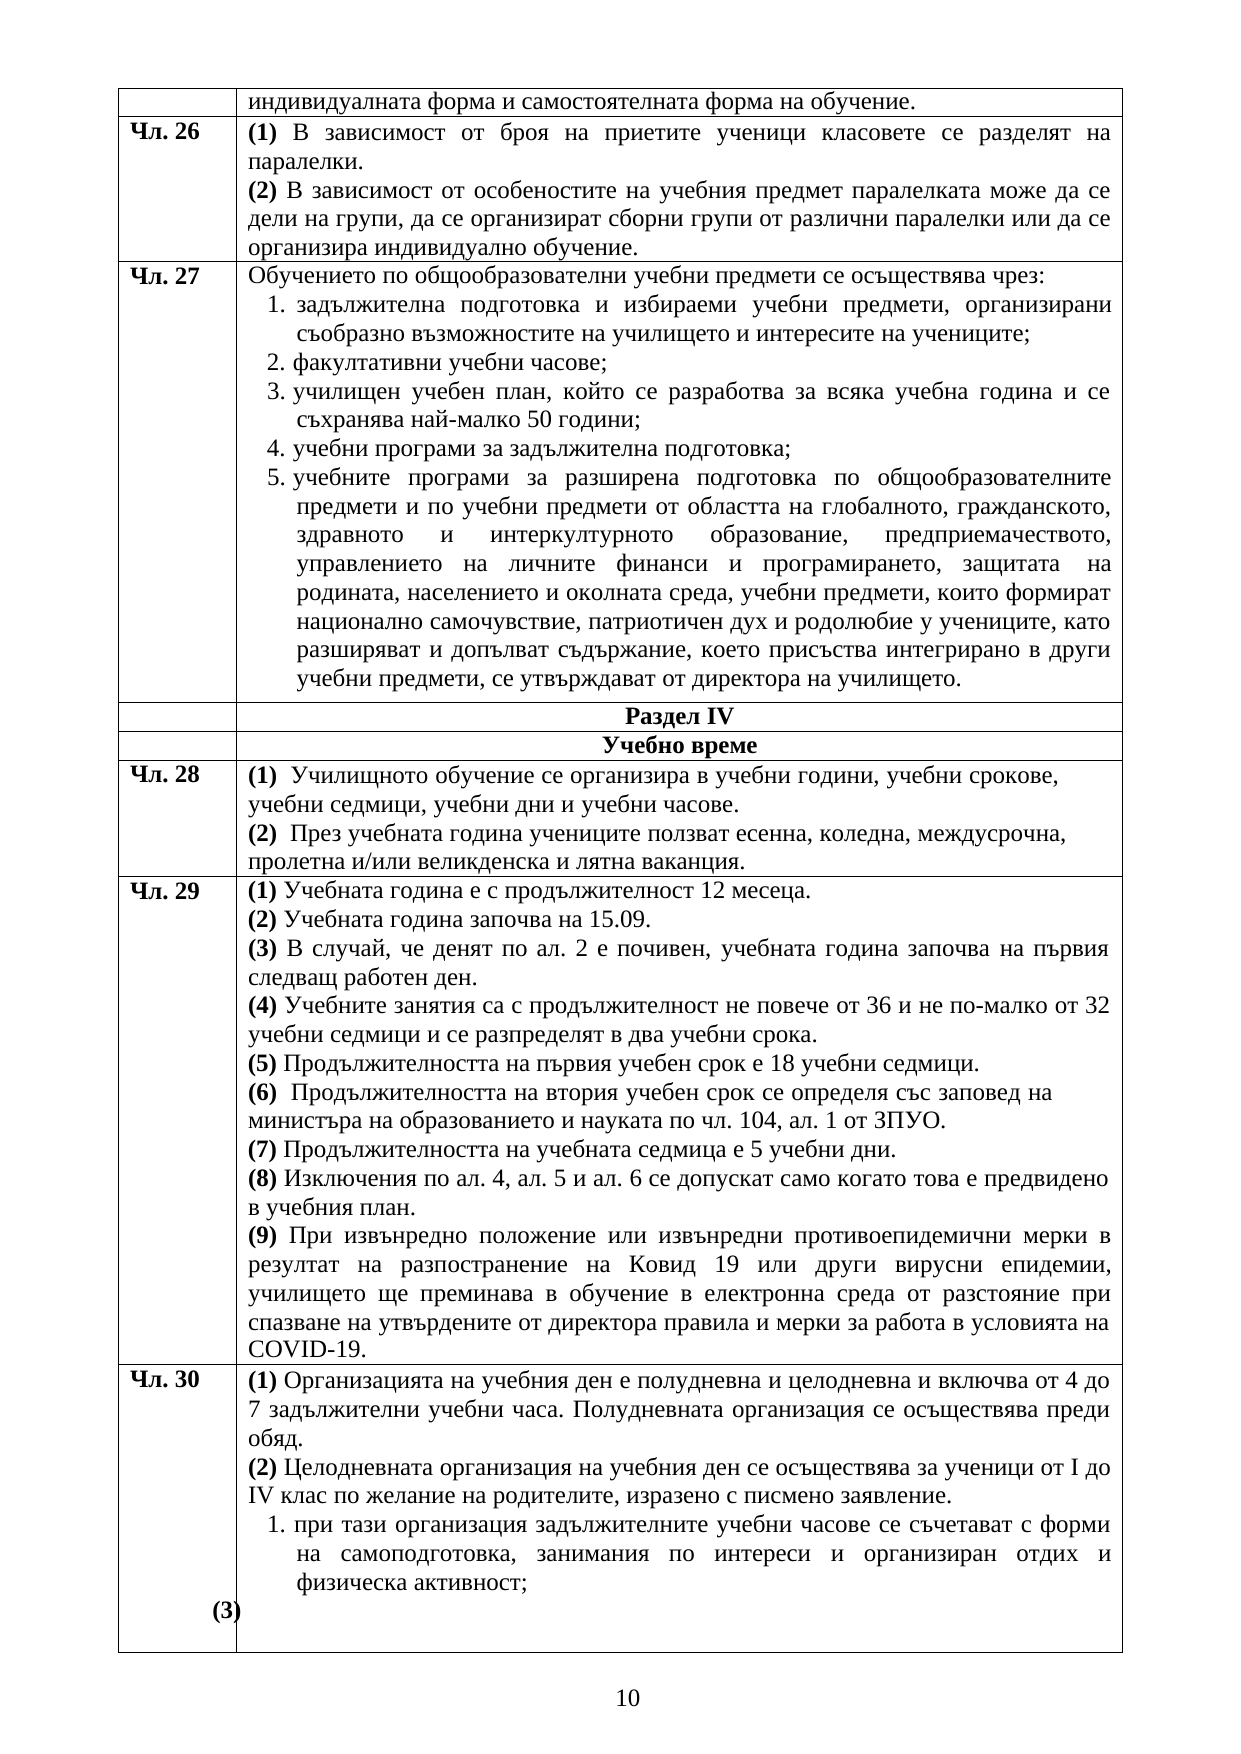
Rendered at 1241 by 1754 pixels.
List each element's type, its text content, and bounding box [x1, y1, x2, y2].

table_cell Чл. 28 [119, 761, 236, 876]
table_header индивидуалната форма и самостоятелната форма на обучение. [237, 89, 1122, 116]
table_cell Чл. 30 [119, 1365, 236, 1652]
table_header [119, 89, 236, 116]
table_cell Учебно време [237, 732, 1122, 759]
table_cell [119, 703, 236, 731]
table_cell Училищното обучение се организира в учебни години, учебни срокове, учебни седмици, учебни дни и учебни часове. През учебната година учениците ползват есенна, коледна, междусрочна, пролетна и/или великденска и лятна ваканция. [237, 761, 1122, 876]
table_cell Чл. 29 [119, 877, 236, 1364]
table_cell В зависимост от броя на приетите ученици класовете се разделят на паралелки. В зависимост от особеностите на учебния предмет паралелката може да се дели на групи, да се организират сборни групи от различни паралелки или да се организира индивидуално обучение. [237, 117, 1122, 261]
table_cell [119, 732, 236, 759]
table_cell Раздел ІV [237, 703, 1122, 731]
table_cell Организацията на учебния ден е полудневна и целодневна и включва от 4 до 7 задължителни учебни часа. Полудневната организация се осъществява преди обяд. Целодневната организация на учебния ден се осъществява за ученици от І до ІV клас по желание на родителите, изразено с писмено заявление. при тази организация задължителните учебни часове се съчетават с форми на самоподготовка, занимания по интереси и организиран отдих и физическа активност; [237, 1365, 1122, 1652]
table_cell Обучението по общообразователни учебни предмети се осъществява чрез: задължителна подготовка и избираеми учебни предмети, организирани съобразно възможностите на училището и интересите на учениците; факултативни учебни часове; училищен учебен план, който се разработва за всяка учебна година и се съхранява най-малко 50 години; учебни програми за задължителна подготовка; учебните програми за разширена подготовка по общообразователните предмети и по учебни предмети от областта на глобалното, гражданското, здравното и интеркултурното образование, предприемачеството, управлението на личните финанси и програмирането, защитата на родината, населението и околната среда, учебни предмети, които формират национално самочувствие, патриотичен дух и родолюбие у учениците, като разширяват и допълват съдържание, което присъства интегрирано в други учебни предмети, се утвърждават от директора на училището. [237, 262, 1122, 702]
table_cell Чл. 26 [119, 117, 236, 261]
table_cell Чл. 27 [119, 262, 236, 702]
table_cell Учебната година е с продължителност 12 месеца. Учебната година започва на 15.09. В случай, че денят по ал. 2 е почивен, учебната година започва на първия следващ работен ден. Учебните занятия са с продължителност не повече от 36 и не по-малко от 32 учебни седмици и се разпределят в два учебни срока. Продължителността на първия учебен срок е 18 учебни седмици. Продължителността на втория учебен срок се определя със заповед на министъра на образованието и науката по чл. 104, ал. 1 от ЗПУО. Продължителността на учебната седмица е 5 учебни дни. Изключения по ал. 4, ал. 5 и ал. 6 се допускат само когато това е предвидено в учебния план. При извънредно положение или извънредни противоепидемични мерки в резултат на разпостранение на Ковид 19 или други вирусни епидемии, училището ще преминава в обучение в електронна среда от разстояние при спазване на утвърдените от директора правила и мерки за работа в условията на COVID-19. [237, 877, 1122, 1364]
